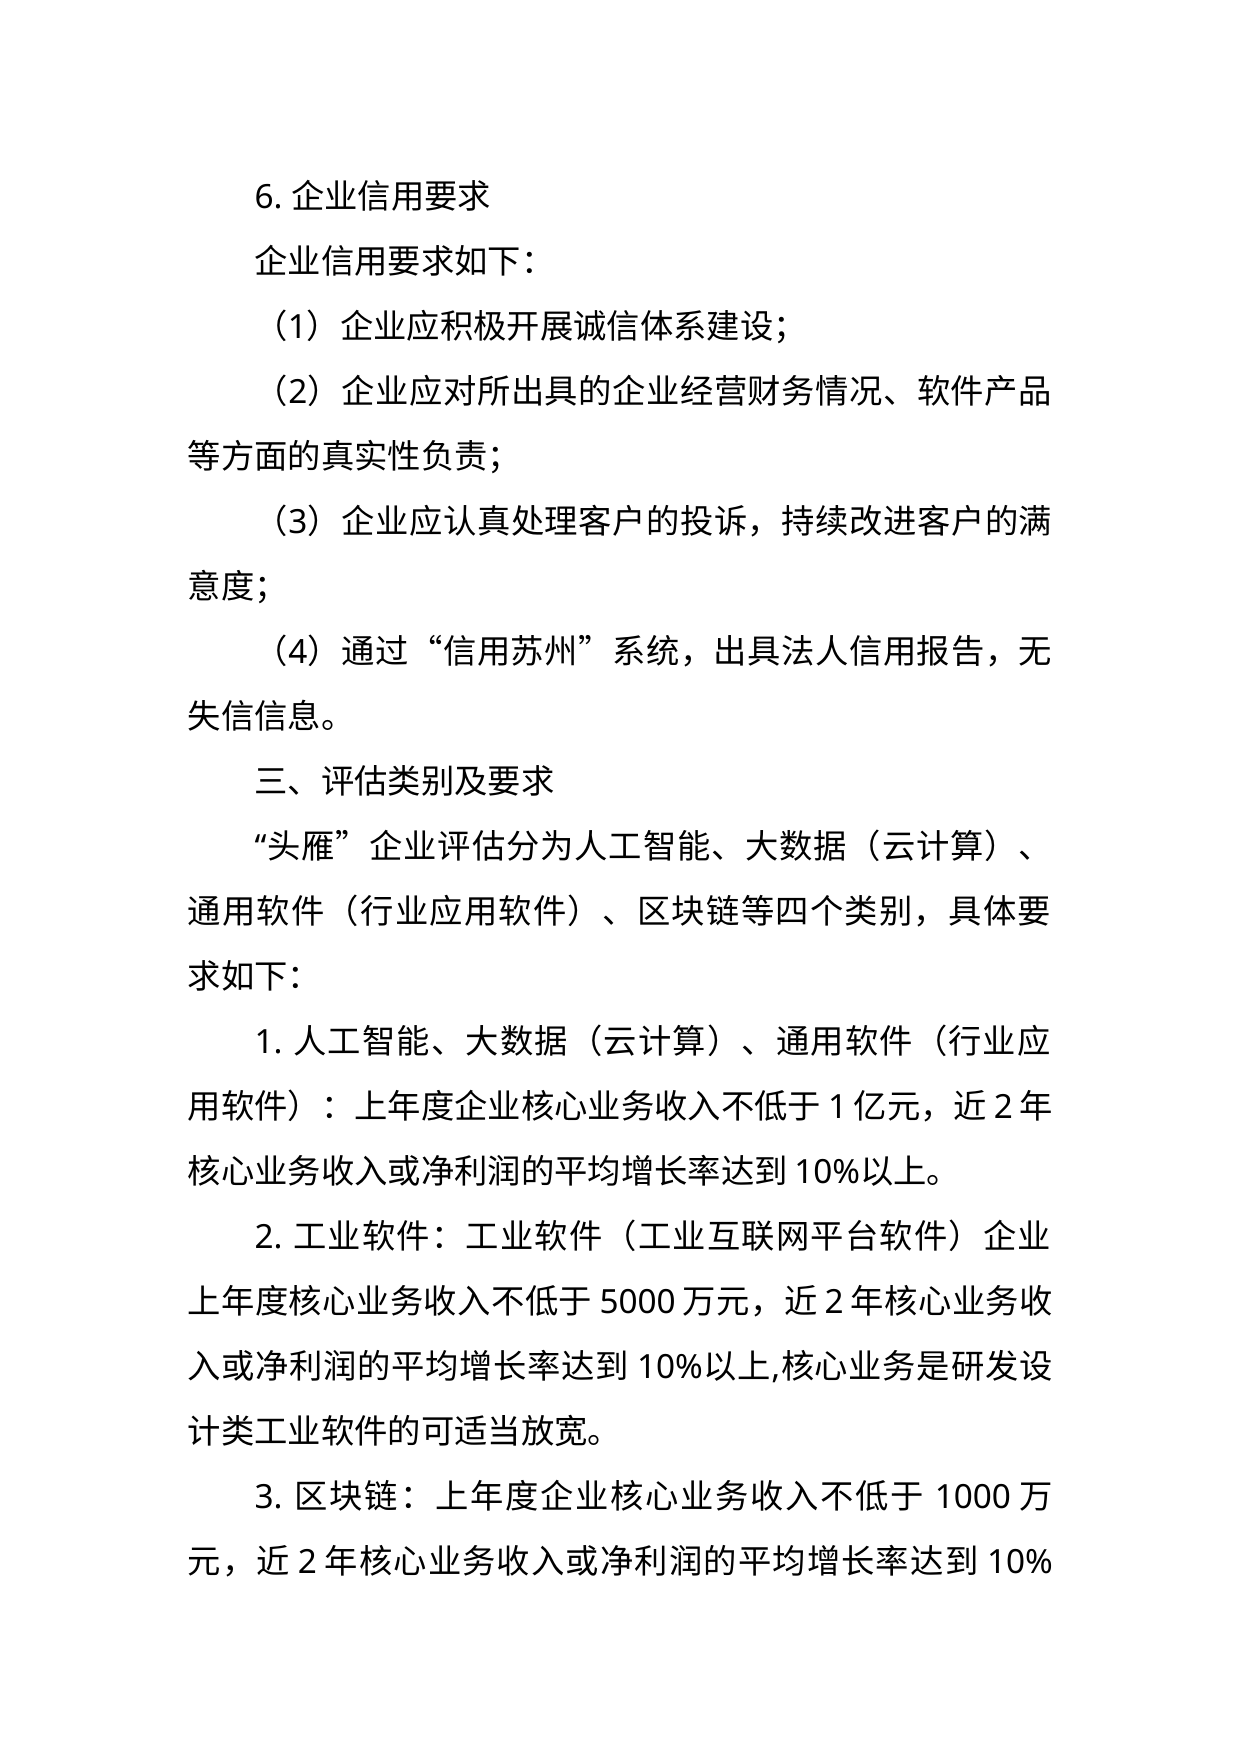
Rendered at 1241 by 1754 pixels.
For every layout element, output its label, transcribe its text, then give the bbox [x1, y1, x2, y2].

text （4）通过“信用苏州”系统，出具法人信用报告，无失信信息。 [187, 617, 1053, 747]
text 企业信用要求如下： [187, 227, 1053, 292]
text （2）企业应对所出具的企业经营财务情况、软件产品等方面的真实性负责； [187, 357, 1053, 487]
text （1）企业应积极开展诚信体系建设； [187, 292, 1053, 357]
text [187, 1462, 1053, 1592]
text 2. 工业软件：工业软件（工业互联网平台软件）企业上年度核心业务收入不低于5000万元，近2年核心业务收入或净利润的平均增长率达到10%以上,核心业务是研发设计类工业软件的可适当放宽。 [187, 1202, 1053, 1462]
text 三、评估类别及要求 [187, 747, 1053, 812]
text “头雁”企业评估分为人工智能、大数据（云计算）、通用软件（行业应用软件）、区块链等四个类别，具体要求如下： [187, 812, 1053, 1007]
text 6. 企业信用要求 [187, 162, 1053, 227]
text 1. 人工智能、大数据（云计算）、通用软件（行业应用软件）：上年度企业核心业务收入不低于1亿元，近2年核心业务收入或净利润的平均增长率达到10%以上。 [187, 1007, 1053, 1202]
text （3）企业应认真处理客户的投诉，持续改进客户的满意度； [187, 487, 1053, 617]
